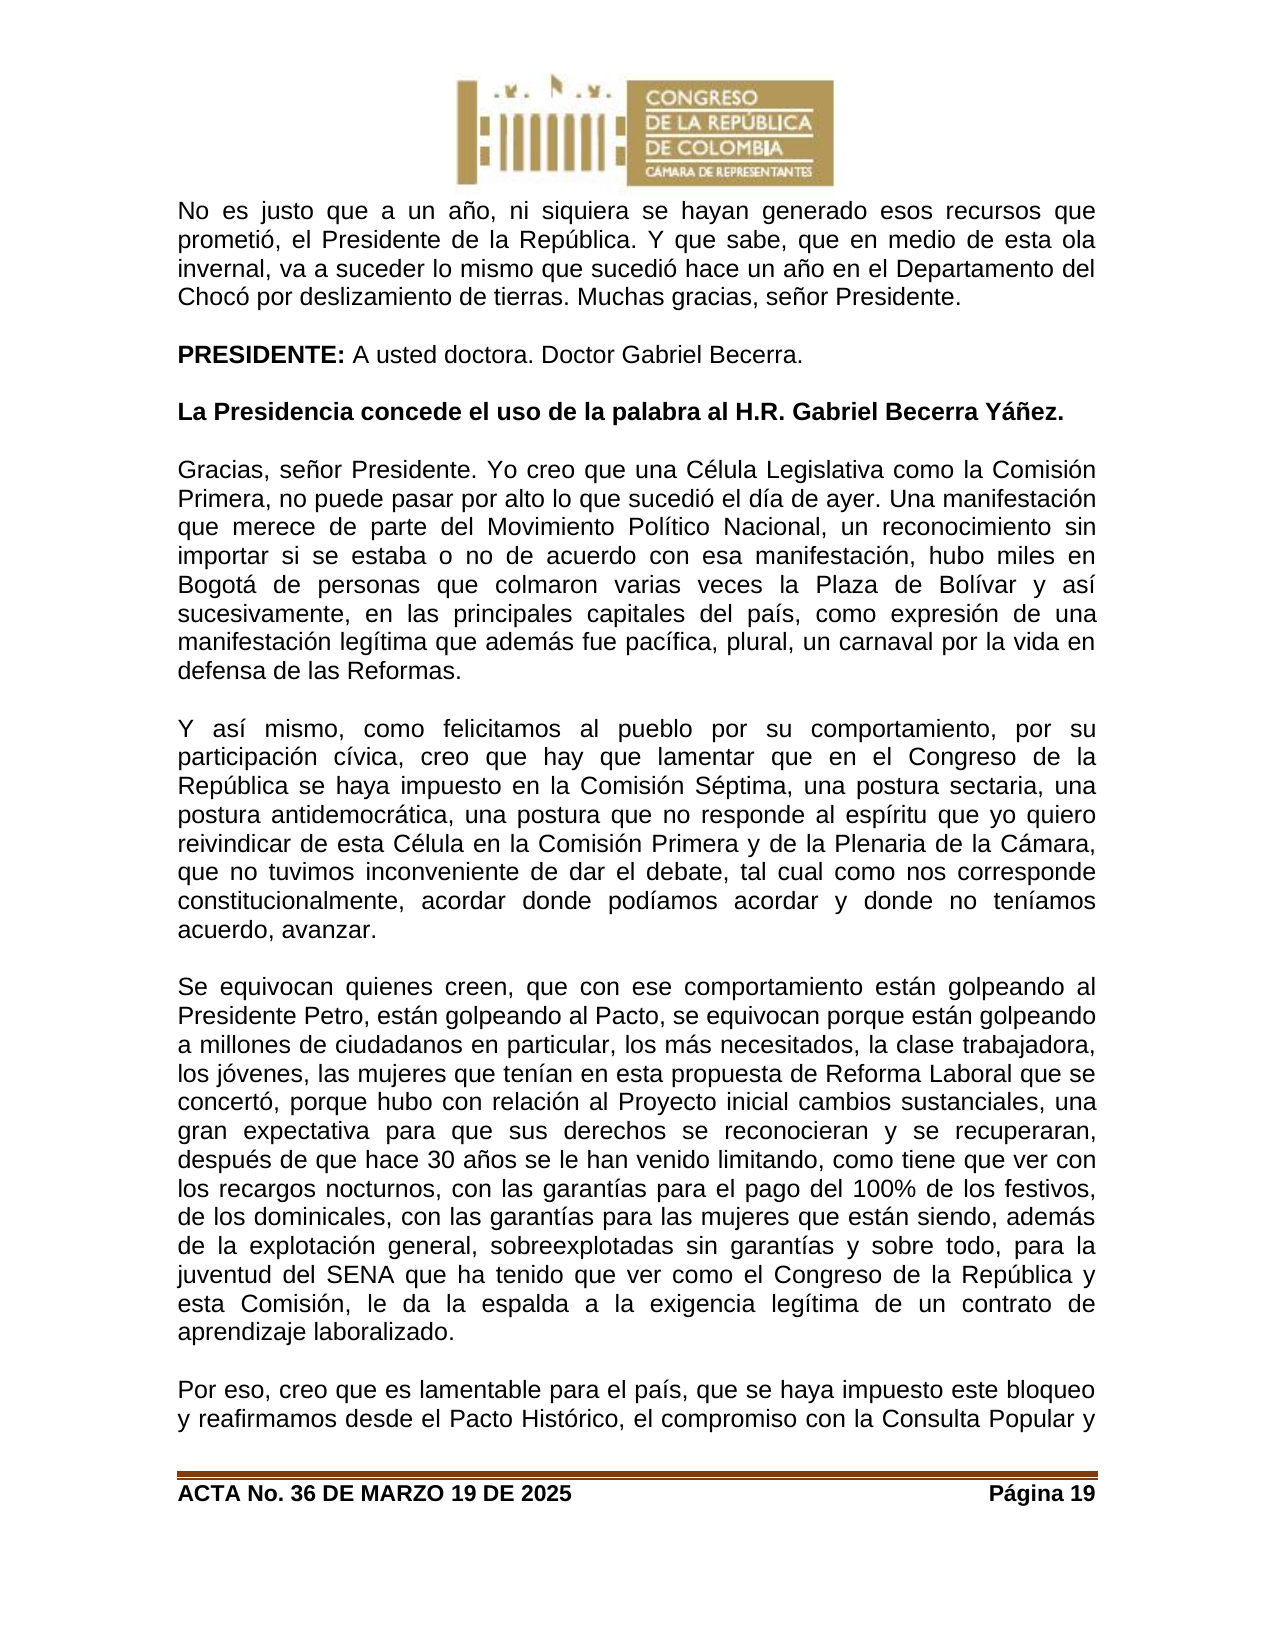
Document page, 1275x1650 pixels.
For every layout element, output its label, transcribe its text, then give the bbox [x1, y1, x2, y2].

text PRESIDENTE: A usted doctora. Doctor Gabriel Becerra. [177, 340, 1098, 369]
text Se equivocan quienes creen, que con ese comportamiento están golpeando al Presidente Petro, están golpeando al Pacto, se equivocan porque están golpeando a millones de ciudadanos en particular, los más necesitados, la clase trabajadora, los jóvenes, las mujeres que tenían en esta propuesta de Reforma Laboral que se concertó, porque hubo con relación al Proyecto inicial cambios sustanciales, una gran expectativa para que sus derechos se reconocieran y se recuperaran, después de que hace 30 años se le han venido limitando, como tiene que ver con los recargos nocturnos, con las garantías para el pago del 100% de los festivos, de los dominicales, con las garantías para las mujeres que están siendo, además de la explotación general, sobreexplotadas sin garantías y sobre todo, para la juventud del SENA que ha tenido que ver como el Congreso de la República y esta Comisión, le da la espalda a la exigencia legítima de un contrato de aprendizaje laboralizado. [177, 972, 1098, 1346]
text No es justo que a un año, ni siquiera se hayan generado esos recursos que prometió, el Presidente de la República. Y que sabe, que en medio de esta ola invernal, va a suceder lo mismo que sucedió hace un año en el Departamento del Chocó por deslizamiento de tierras. Muchas gracias, señor Presidente. [177, 196, 1098, 311]
text Y así mismo, como felicitamos al pueblo por su comportamiento, por su participación cívica, creo que hay que lamentar que en el Congreso de la República se haya impuesto en la Comisión Séptima, una postura sectaria, una postura antidemocrática, una postura que no responde al espíritu que yo quiero reivindicar de esta Célula en la Comisión Primera y de la Plenaria de la Cámara, que no tuvimos inconveniente de dar el debate, tal cual como nos corresponde constitucionalmente, acordar donde podíamos acordar y donde no teníamos acuerdo, avanzar. [177, 714, 1098, 944]
subtitle La Presidencia concede el uso de la palabra al H.R. Gabriel Becerra Yáñez. [177, 397, 1098, 426]
picture [430, 73, 845, 197]
text Gracias, señor Presidente. Yo creo que una Célula Legislativa como la Comisión Primera, no puede pasar por alto lo que sucedió el día de ayer. Una manifestación que merece de parte del Movimiento Político Nacional, un reconocimiento sin importar si se estaba o no de acuerdo con esa manifestación, hubo miles en Bogotá de personas que colmaron varias veces la Plaza de Bolívar y así sucesivamente, en las principales capitales del país, como expresión de una manifestación legítima que además fue pacífica, plural, un carnaval por la vida en defensa de las Reformas. [177, 455, 1098, 685]
